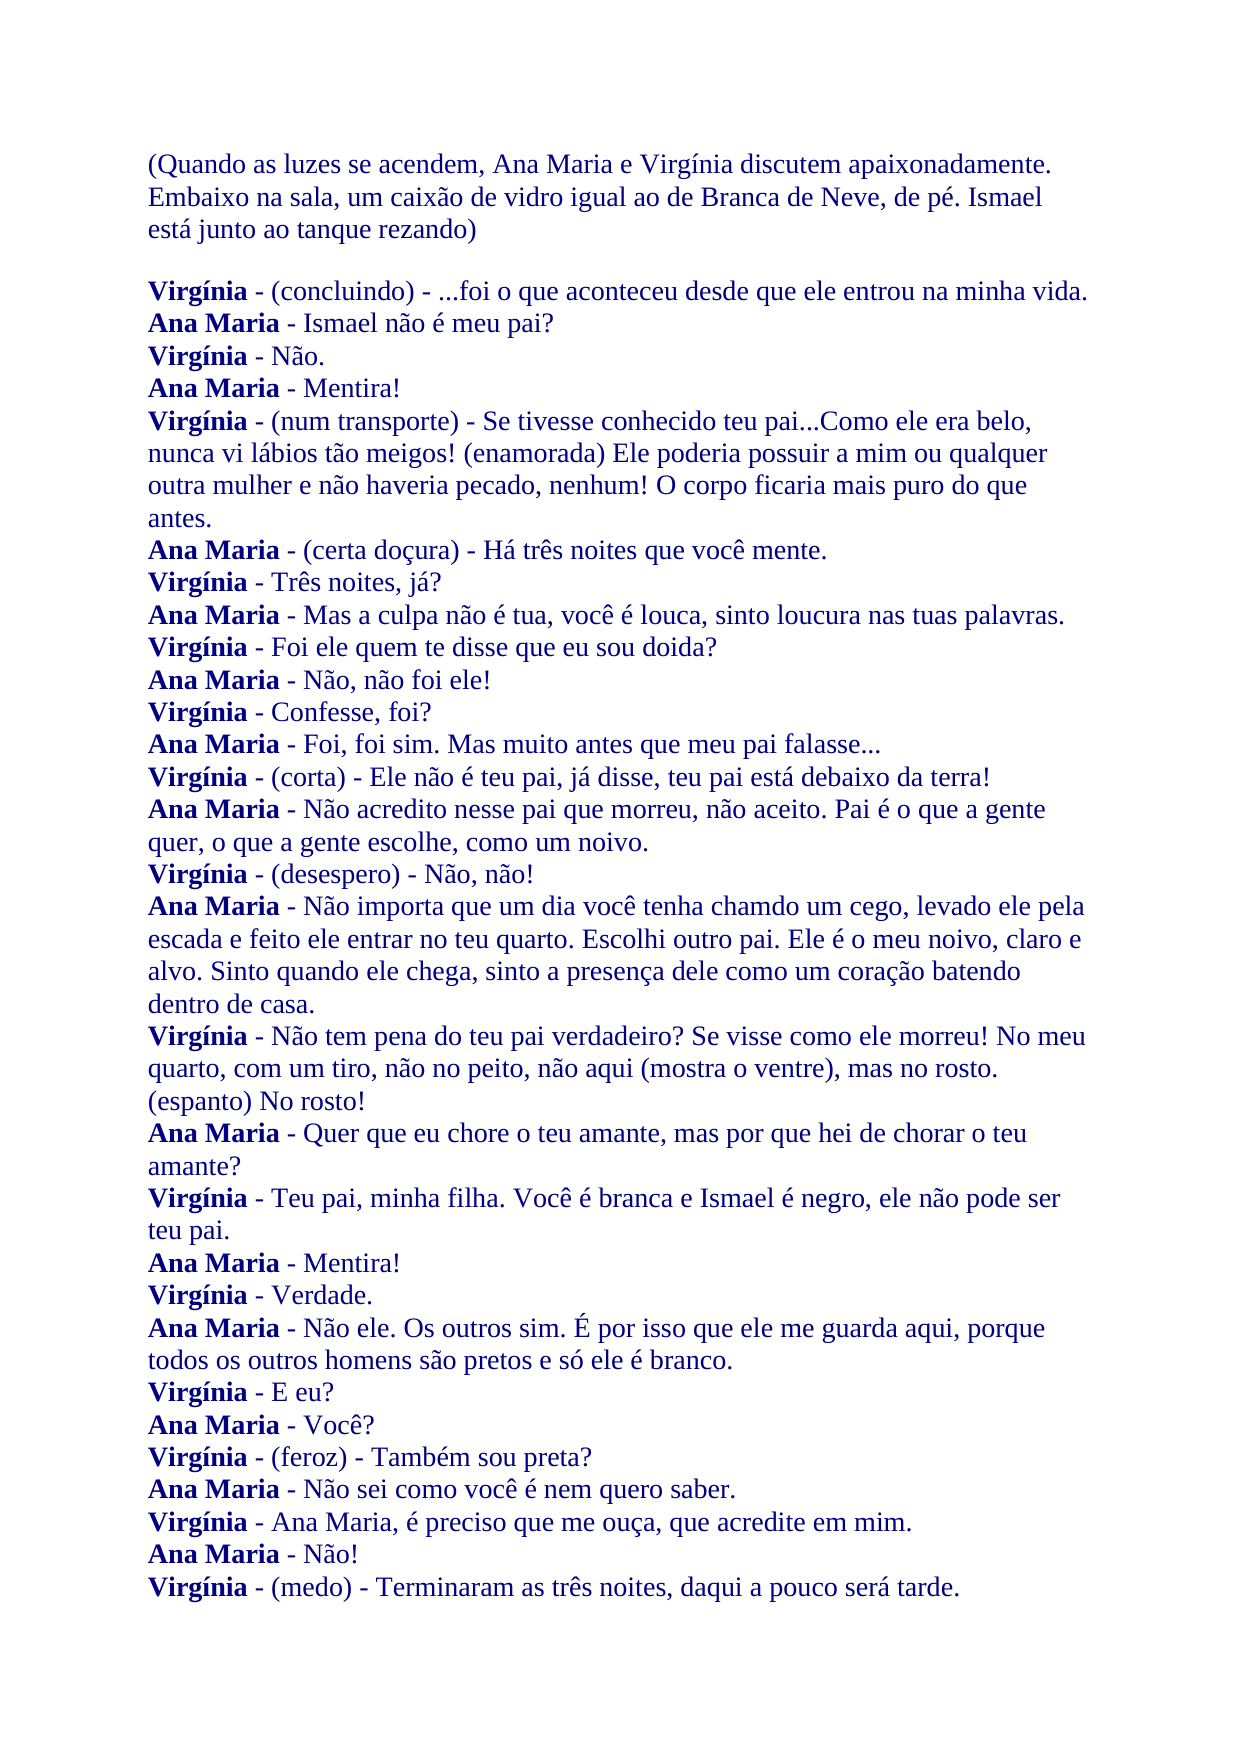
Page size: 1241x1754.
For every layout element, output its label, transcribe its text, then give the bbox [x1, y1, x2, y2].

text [148, 274, 1093, 1602]
text (Quando as luzes se acendem, Ana Maria e Virgínia discutem apaixonadamente. Embaixo na sala, um caixão de vidro igual ao de Branca de Neve, de pé. Ismael está junto ao tanque rezando) [148, 148, 1093, 245]
